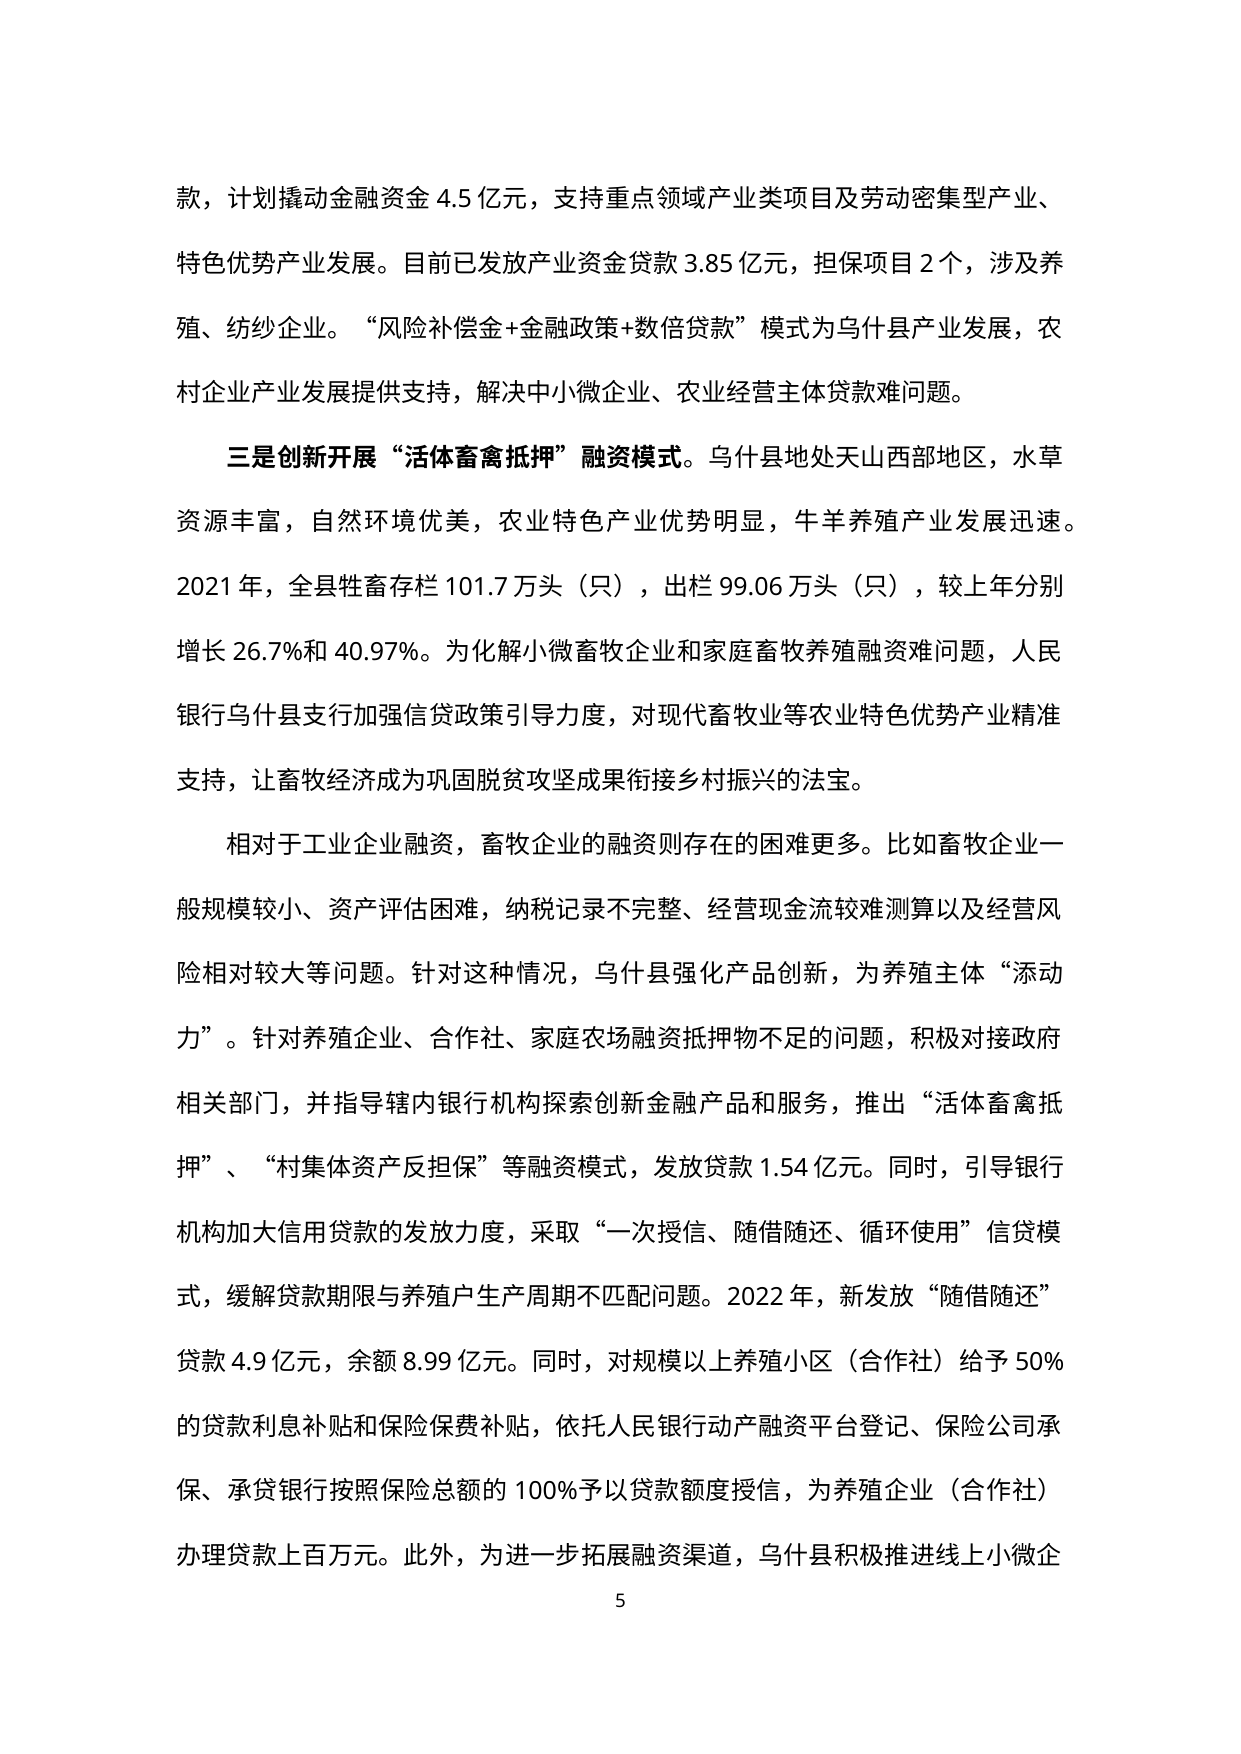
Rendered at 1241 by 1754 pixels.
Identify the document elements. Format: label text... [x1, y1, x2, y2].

text 三是创新开展“活体畜禽抵押”融资模式。乌什县地处天山西部地区，水草资源丰富，自然环境优美，农业特色产业优势明显，牛羊养殖产业发展迅速。2021年，全县牲畜存栏101.7万头（只），出栏99.06万头（只），较上年分别增长26.7%和40.97%。为化解小微畜牧企业和家庭畜牧养殖融资难问题，人民银行乌什县支行加强信贷政策引导力度，对现代畜牧业等农业特色优势产业精准支持，让畜牧经济成为巩固脱贫攻坚成果衔接乡村振兴的法宝。 [176, 414, 1064, 802]
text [176, 802, 1064, 1577]
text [176, 156, 1064, 414]
